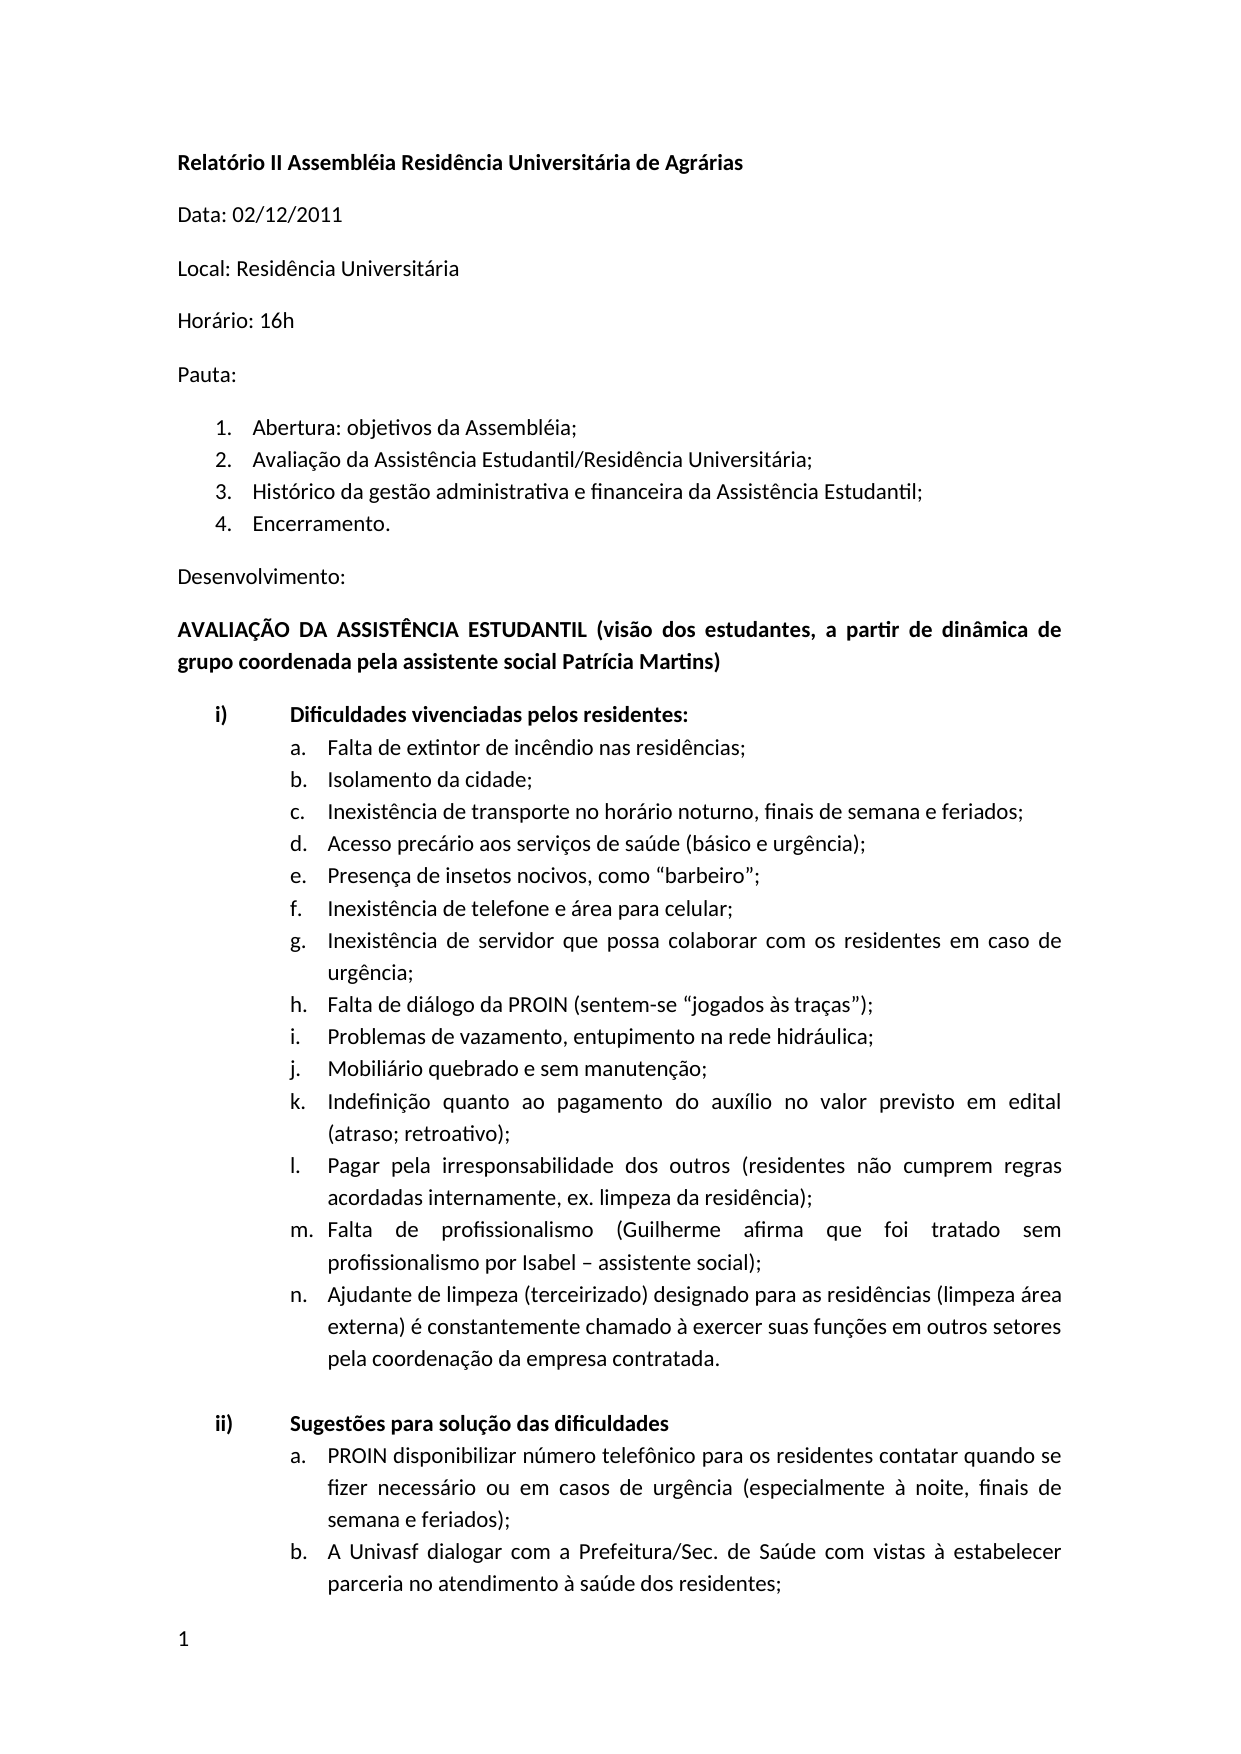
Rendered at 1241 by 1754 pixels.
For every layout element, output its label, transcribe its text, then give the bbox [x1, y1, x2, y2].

text Local: Residência Universitária [177, 254, 1063, 282]
list Falta de extintor de incêndio nas residências; [290, 733, 1063, 761]
list Acesso precário aos serviços de saúde (básico e urgência); [290, 829, 1063, 857]
list Abertura: objetivos da Assembléia; [215, 413, 1063, 441]
list Inexistência de transporte no horário noturno, finais de semana e feriados; [290, 797, 1063, 825]
text Data: 02/12/2011 [177, 201, 1063, 229]
list A Univasf dialogar com a Prefeitura/Sec. de Saúde com vistas à estabelecer parceria no atendimento à saúde dos residentes; [290, 1537, 1063, 1598]
text Relatório II Assembléia Residência Universitária de Agrárias [177, 148, 1063, 176]
list Isolamento da cidade; [290, 765, 1063, 793]
list Avaliação da Assistência Estudantil/Residência Universitária; [215, 445, 1063, 473]
list Inexistência de telefone e área para celular; [290, 894, 1063, 922]
text Horário: 16h [177, 307, 1063, 335]
list Ajudante de limpeza (terceirizado) designado para as residências (limpeza área externa) é constantemente chamado à exercer suas funções em outros setores pela coordenação da empresa contratada. [290, 1280, 1063, 1372]
list Falta de profissionalismo (Guilherme afirma que foi tratado sem profissionalismo por Isabel – assistente social); [290, 1216, 1063, 1276]
list Sugestões para solução das dificuldades [215, 1409, 1063, 1437]
text AVALIAÇÃO DA ASSISTÊNCIA ESTUDANTIL (visão dos estudantes, a partir de dinâmica de grupo coordenada pela assistente social Patrícia Martins) [177, 615, 1063, 676]
list PROIN disponibilizar número telefônico para os residentes contatar quando se fizer necessário ou em casos de urgência (especialmente à noite, finais de semana e feriados); [290, 1441, 1063, 1533]
list Dificuldades vivenciadas pelos residentes: [215, 701, 1063, 728]
list Problemas de vazamento, entupimento na rede hidráulica; [290, 1022, 1063, 1050]
list Presença de insetos nocivos, como “barbeiro”; [290, 861, 1063, 889]
list Pagar pela irresponsabilidade dos outros (residentes não cumprem regras acordadas internamente, ex. limpeza da residência); [290, 1151, 1063, 1211]
text Desenvolvimento: [177, 562, 1063, 590]
list Mobiliário quebrado e sem manutenção; [290, 1054, 1063, 1083]
list Encerramento. [215, 509, 1063, 537]
list Falta de diálogo da PROIN (sentem-se “jogados às traças”); [290, 990, 1063, 1018]
text Pauta: [177, 360, 1063, 388]
list Indefinição quanto ao pagamento do auxílio no valor previsto em edital (atraso; retroativo); [290, 1087, 1063, 1147]
list Inexistência de servidor que possa colaborar com os residentes em caso de urgência; [290, 926, 1063, 986]
list Histórico da gestão administrativa e financeira da Assistência Estudantil; [215, 477, 1063, 505]
